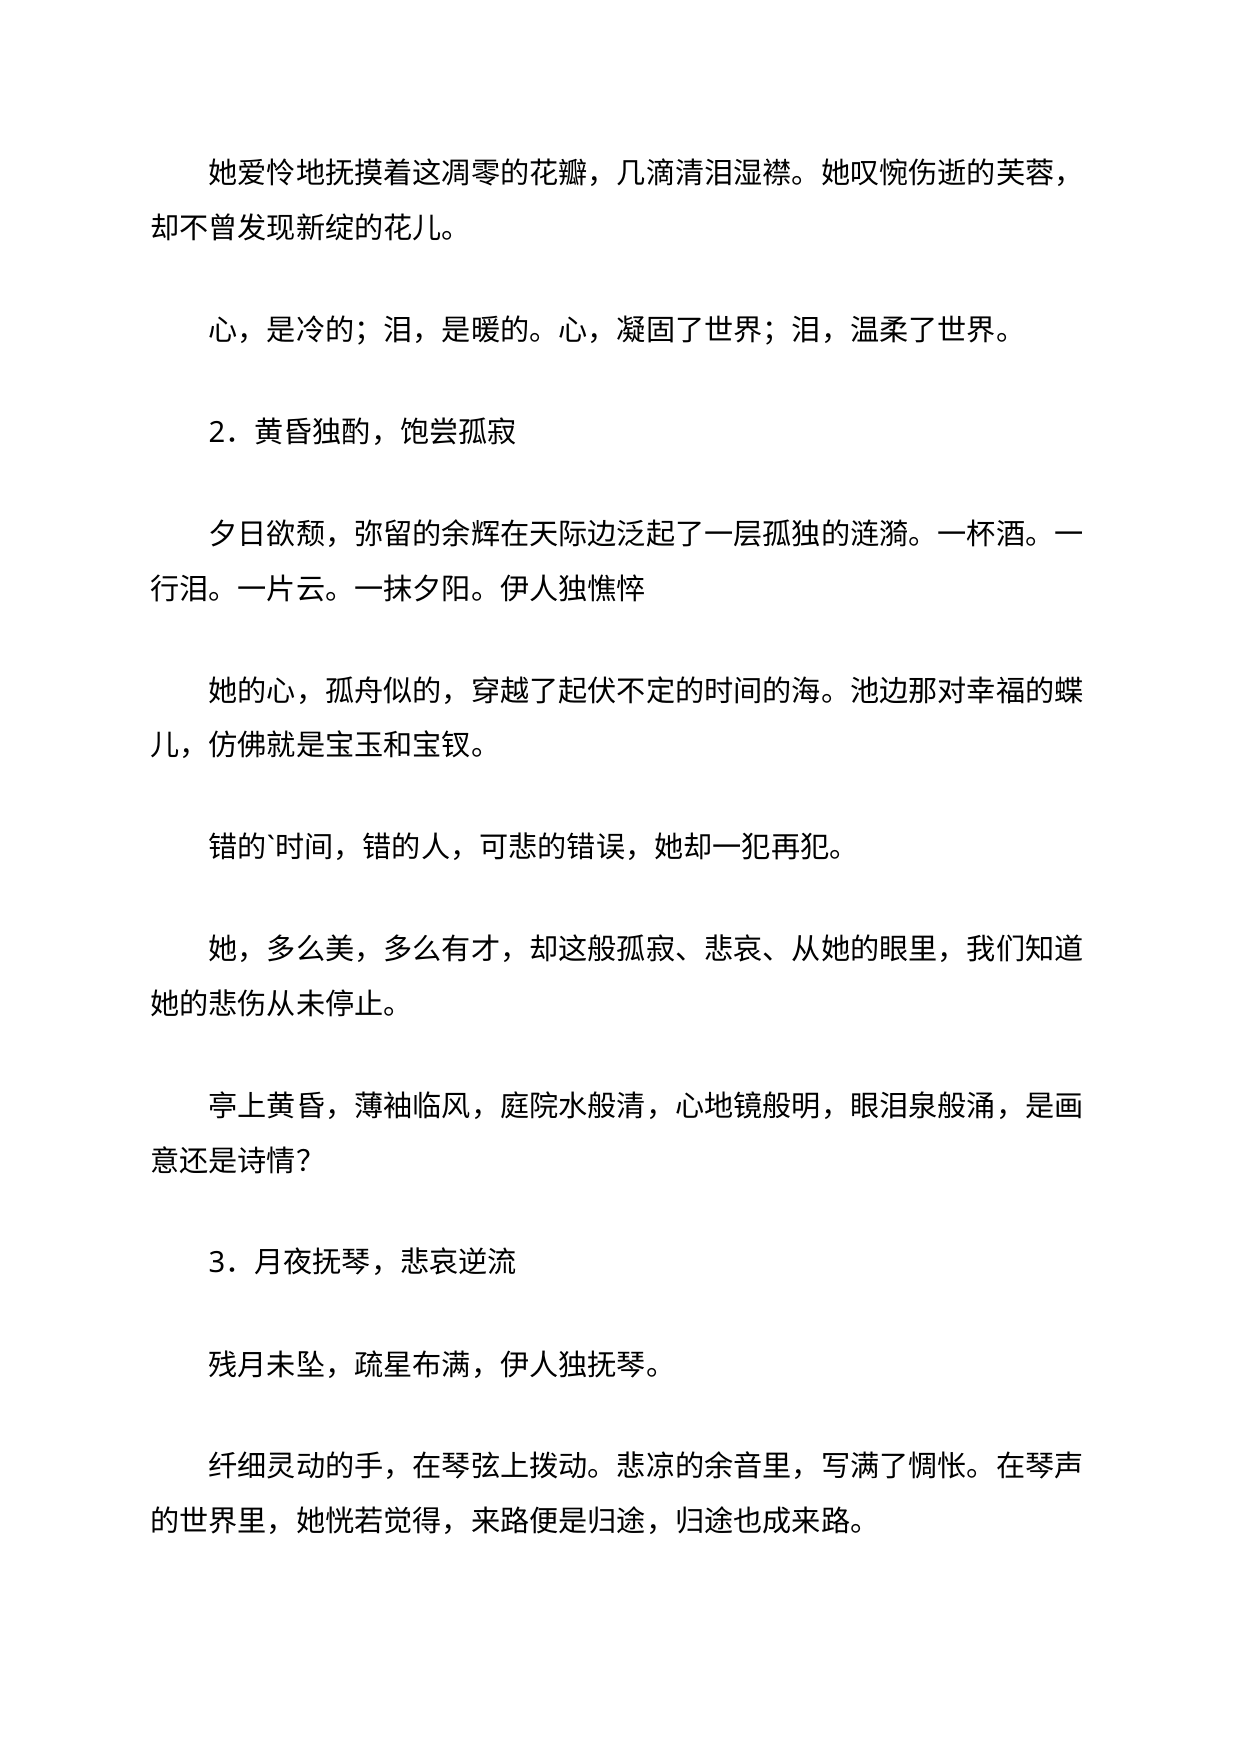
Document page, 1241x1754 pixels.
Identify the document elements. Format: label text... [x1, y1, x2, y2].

text 2．黄昏独酌，饱尝孤寂 [150, 408, 1090, 451]
text 她爱怜地抚摸着这凋零的花瓣，几滴清泪湿襟。她叹惋伤逝的芙蓉，却不曾发现新绽的花儿。 [150, 150, 1090, 247]
text 3．月夜抚琴，悲哀逆流 [150, 1239, 1090, 1281]
text 心，是冷的；泪，是暖的。心，凝固了世界；泪，温柔了世界。 [150, 307, 1090, 349]
text 她，多么美，多么有才，却这般孤寂、悲哀、从她的眼里，我们知道她的悲伤从未停止。 [150, 926, 1090, 1023]
text 亭上黄昏，薄袖临风，庭院水般清，心地镜般明，眼泪泉般涌，是画意还是诗情？ [150, 1082, 1090, 1179]
text 纤细灵动的手，在琴弦上拨动。悲凉的余音里，写满了惆怅。在琴声的世界里，她恍若觉得，来路便是归途，归途也成来路。 [150, 1443, 1090, 1540]
text 错的`时间，错的人，可悲的错误，她却一犯再犯。 [150, 824, 1090, 866]
text 夕日欲颓，弥留的余辉在天际边泛起了一层孤独的涟漪。一杯酒。一行泪。一片云。一抹夕阳。伊人独憔悴 [150, 510, 1090, 608]
text 她的心，孤舟似的，穿越了起伏不定的时间的海。池边那对幸福的蝶儿，仿佛就是宝玉和宝钗。 [150, 667, 1090, 764]
text 残月未坠，疏星布满，伊人独抚琴。 [150, 1341, 1090, 1383]
